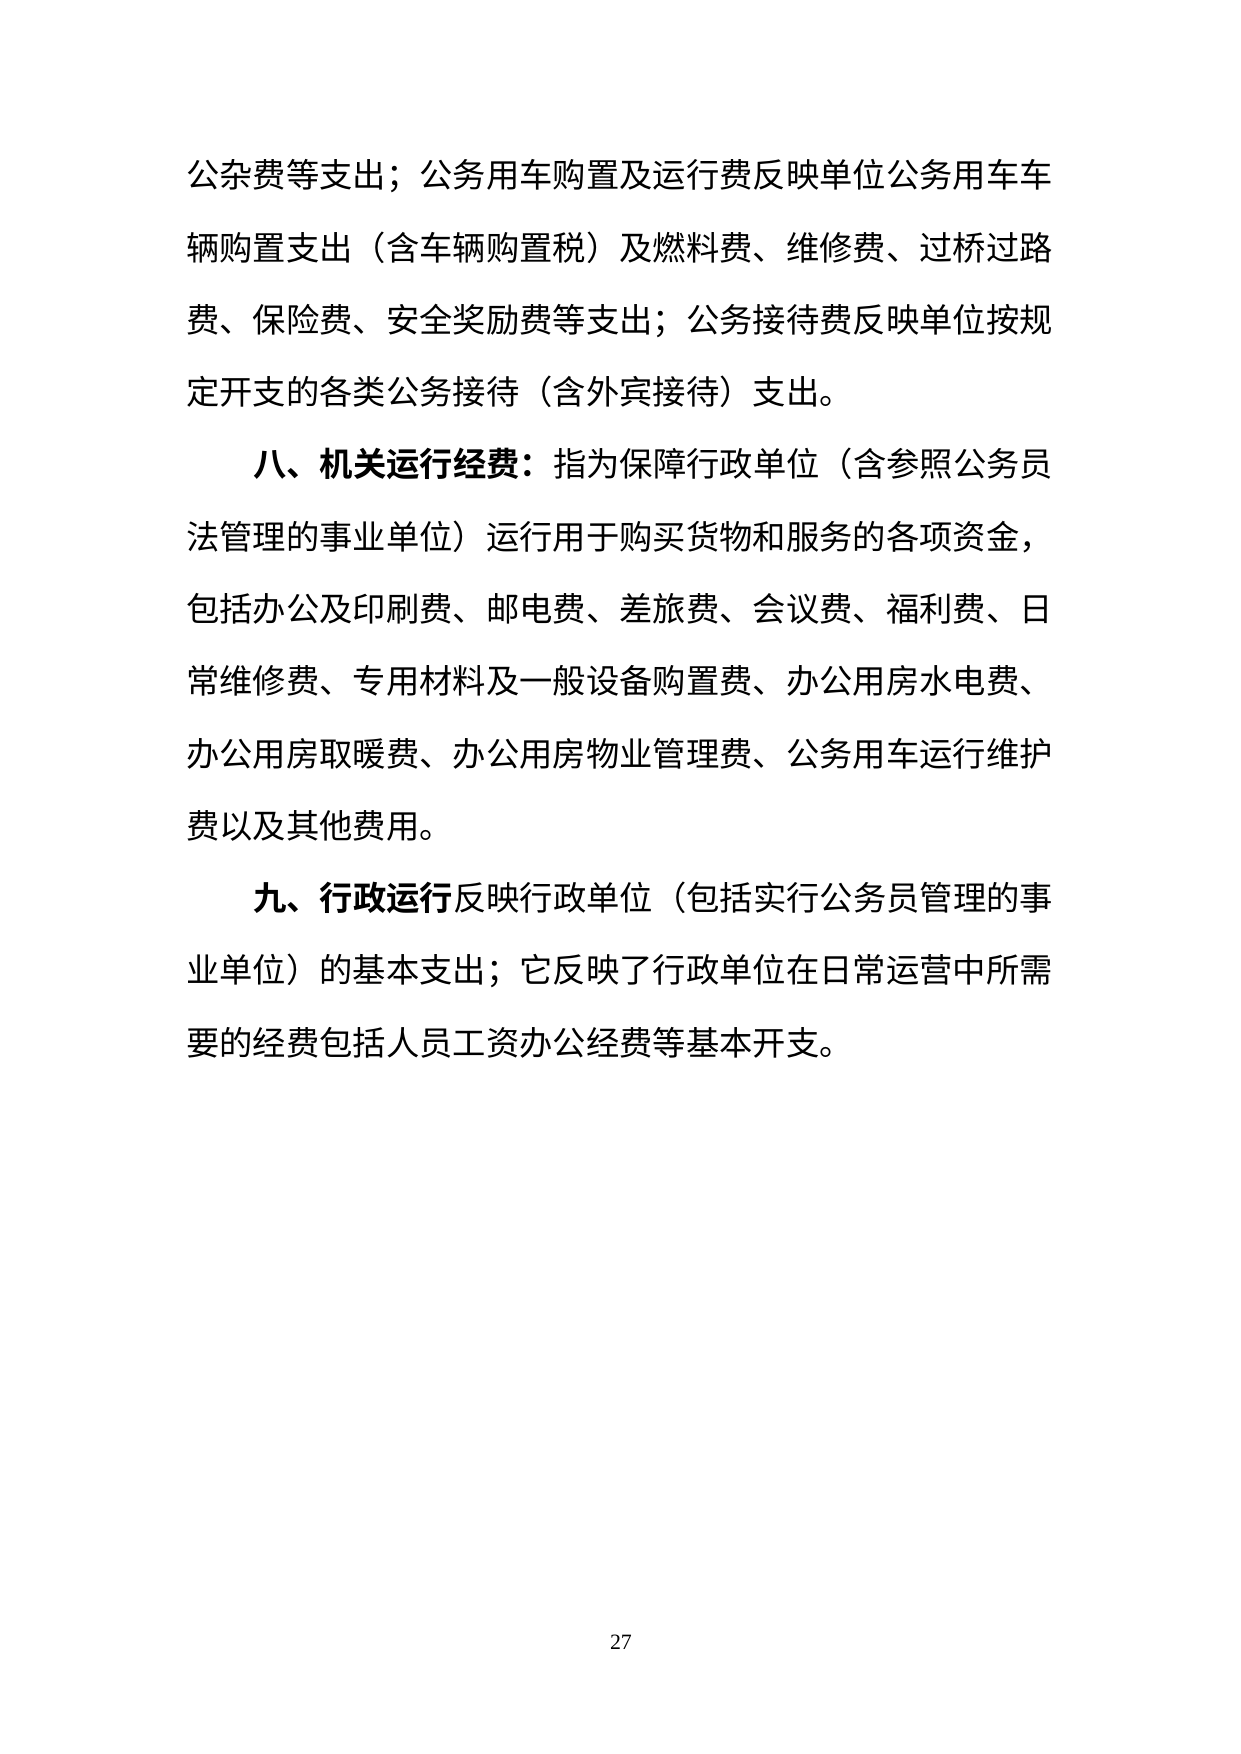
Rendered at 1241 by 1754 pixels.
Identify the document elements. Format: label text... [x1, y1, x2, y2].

text 八、机关运行经费：指为保障行政单位（含参照公务员法管理的事业单位）运行用于购买货物和服务的各项资金，包括办公及印刷费、邮电费、差旅费、会议费、福利费、日常维修费、专用材料及一般设备购置费、办公用房水电费、办公用房取暖费、办公用房物业管理费、公务用车运行维护费以及其他费用。 [186, 438, 1063, 848]
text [186, 149, 1063, 414]
text 九、行政运行反映行政单位（包括实行公务员管理的事业单位）的基本支出；它反映了行政单位在日常运营中所需要的经费包括人员工资办公经费等基本开支。 [186, 872, 1063, 1065]
